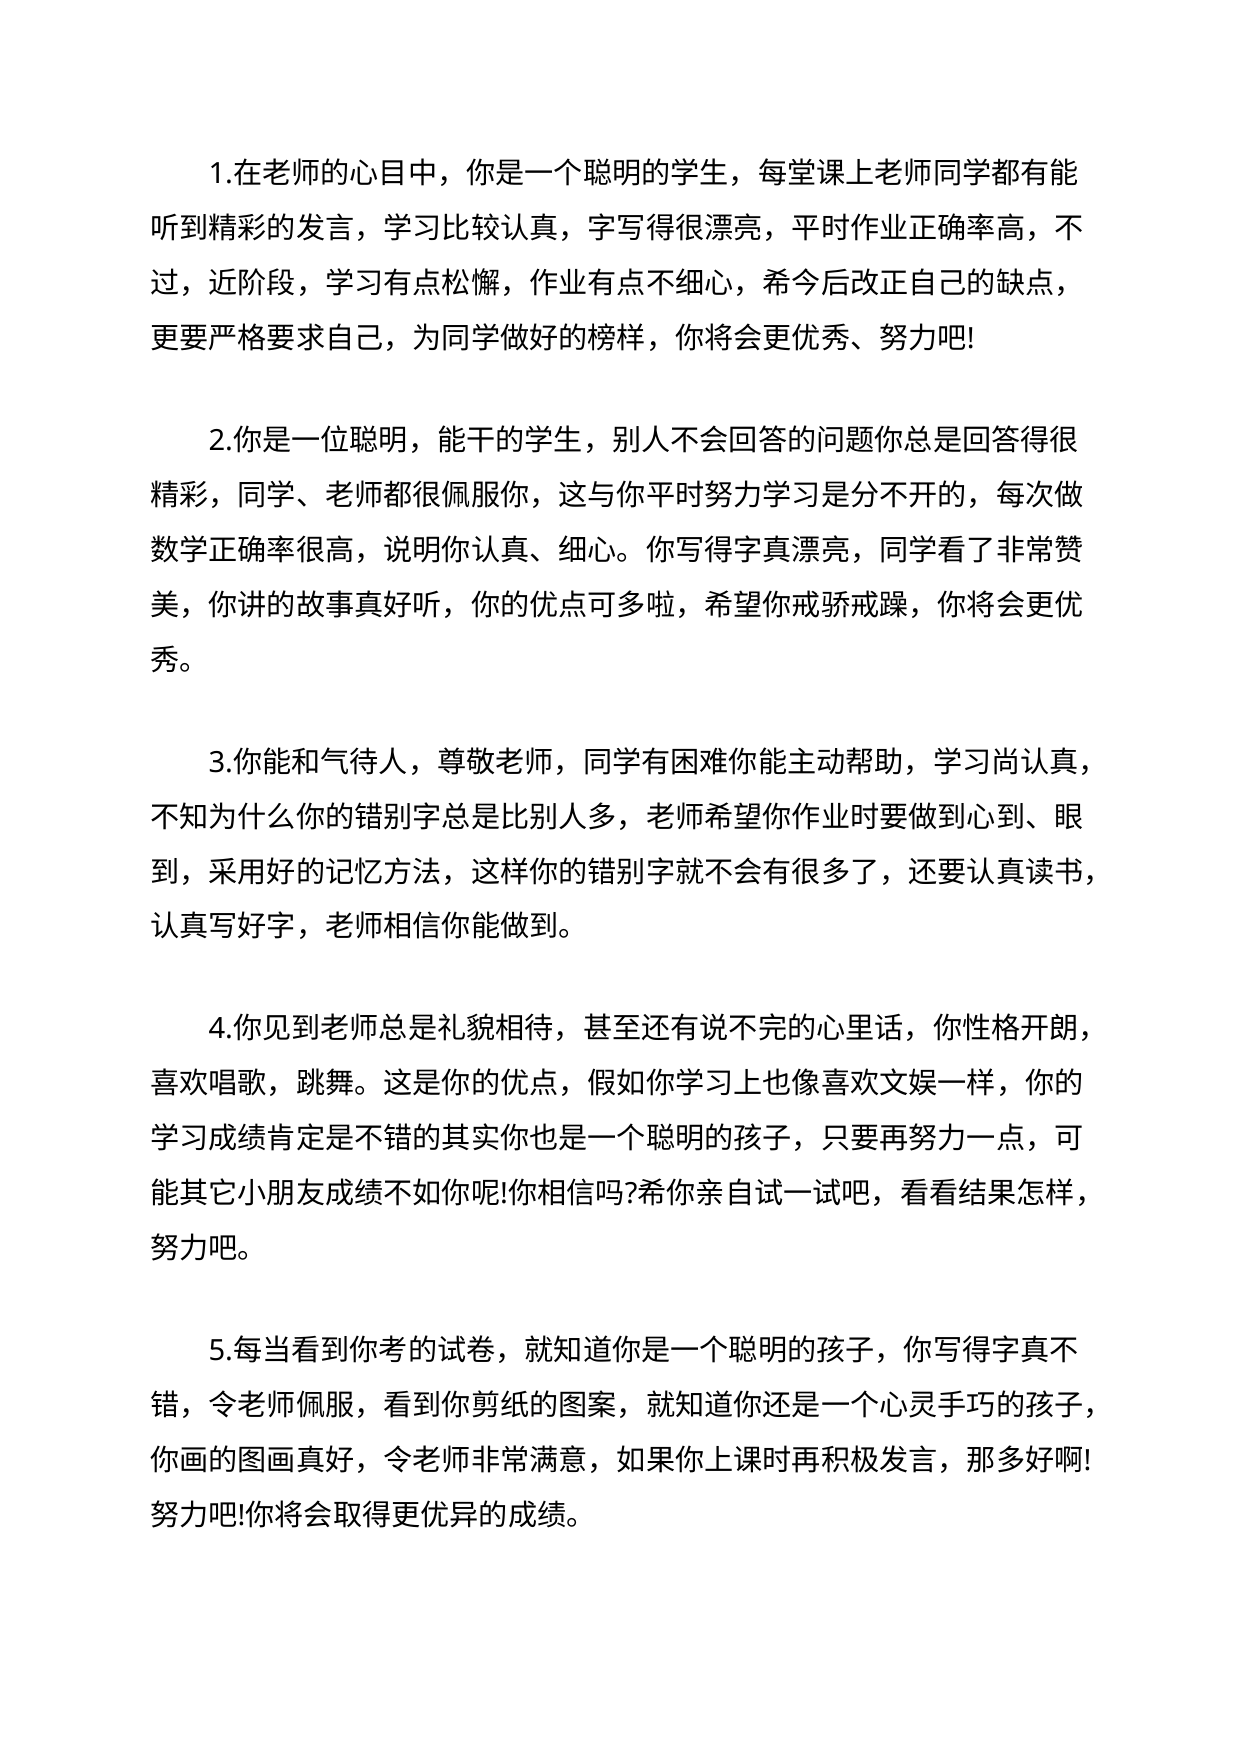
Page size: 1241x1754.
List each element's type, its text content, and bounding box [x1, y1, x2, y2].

text 1.在老师的心目中，你是一个聪明的学生，每堂课上老师同学都有能听到精彩的发言，学习比较认真，字写得很漂亮，平时作业正确率高，不过，近阶段，学习有点松懈，作业有点不细心，希今后改正自己的缺点，更要严格要求自己，为同学做好的榜样，你将会更优秀、努力吧! [150, 150, 1090, 357]
text 5.每当看到你考的试卷，就知道你是一个聪明的孩子，你写得字真不错，令老师佩服，看到你剪纸的图案，就知道你还是一个心灵手巧的孩子，你画的图画真好，令老师非常满意，如果你上课时再积极发言，那多好啊!努力吧!你将会取得更优异的成绩。 [150, 1326, 1090, 1534]
text 4.你见到老师总是礼貌相待，甚至还有说不完的心里话，你性格开朗，喜欢唱歌，跳舞。这是你的优点，假如你学习上也像喜欢文娱一样，你的学习成绩肯定是不错的其实你也是一个聪明的孩子，只要再努力一点，可能其它小朋友成绩不如你呢!你相信吗?希你亲自试一试吧，看看结果怎样，努力吧。 [150, 1005, 1090, 1267]
text 3.你能和气待人，尊敬老师，同学有困难你能主动帮助，学习尚认真，不知为什么你的错别字总是比别人多，老师希望你作业时要做到心到、眼到，采用好的记忆方法，这样你的错别字就不会有很多了，还要认真读书，认真写好字，老师相信你能做到。 [150, 738, 1090, 945]
text 2.你是一位聪明，能干的学生，别人不会回答的问题你总是回答得很精彩，同学、老师都很佩服你，这与你平时努力学习是分不开的，每次做数学正确率很高，说明你认真、细心。你写得字真漂亮，同学看了非常赞美，你讲的故事真好听，你的优点可多啦，希望你戒骄戒躁，你将会更优秀。 [150, 417, 1090, 679]
